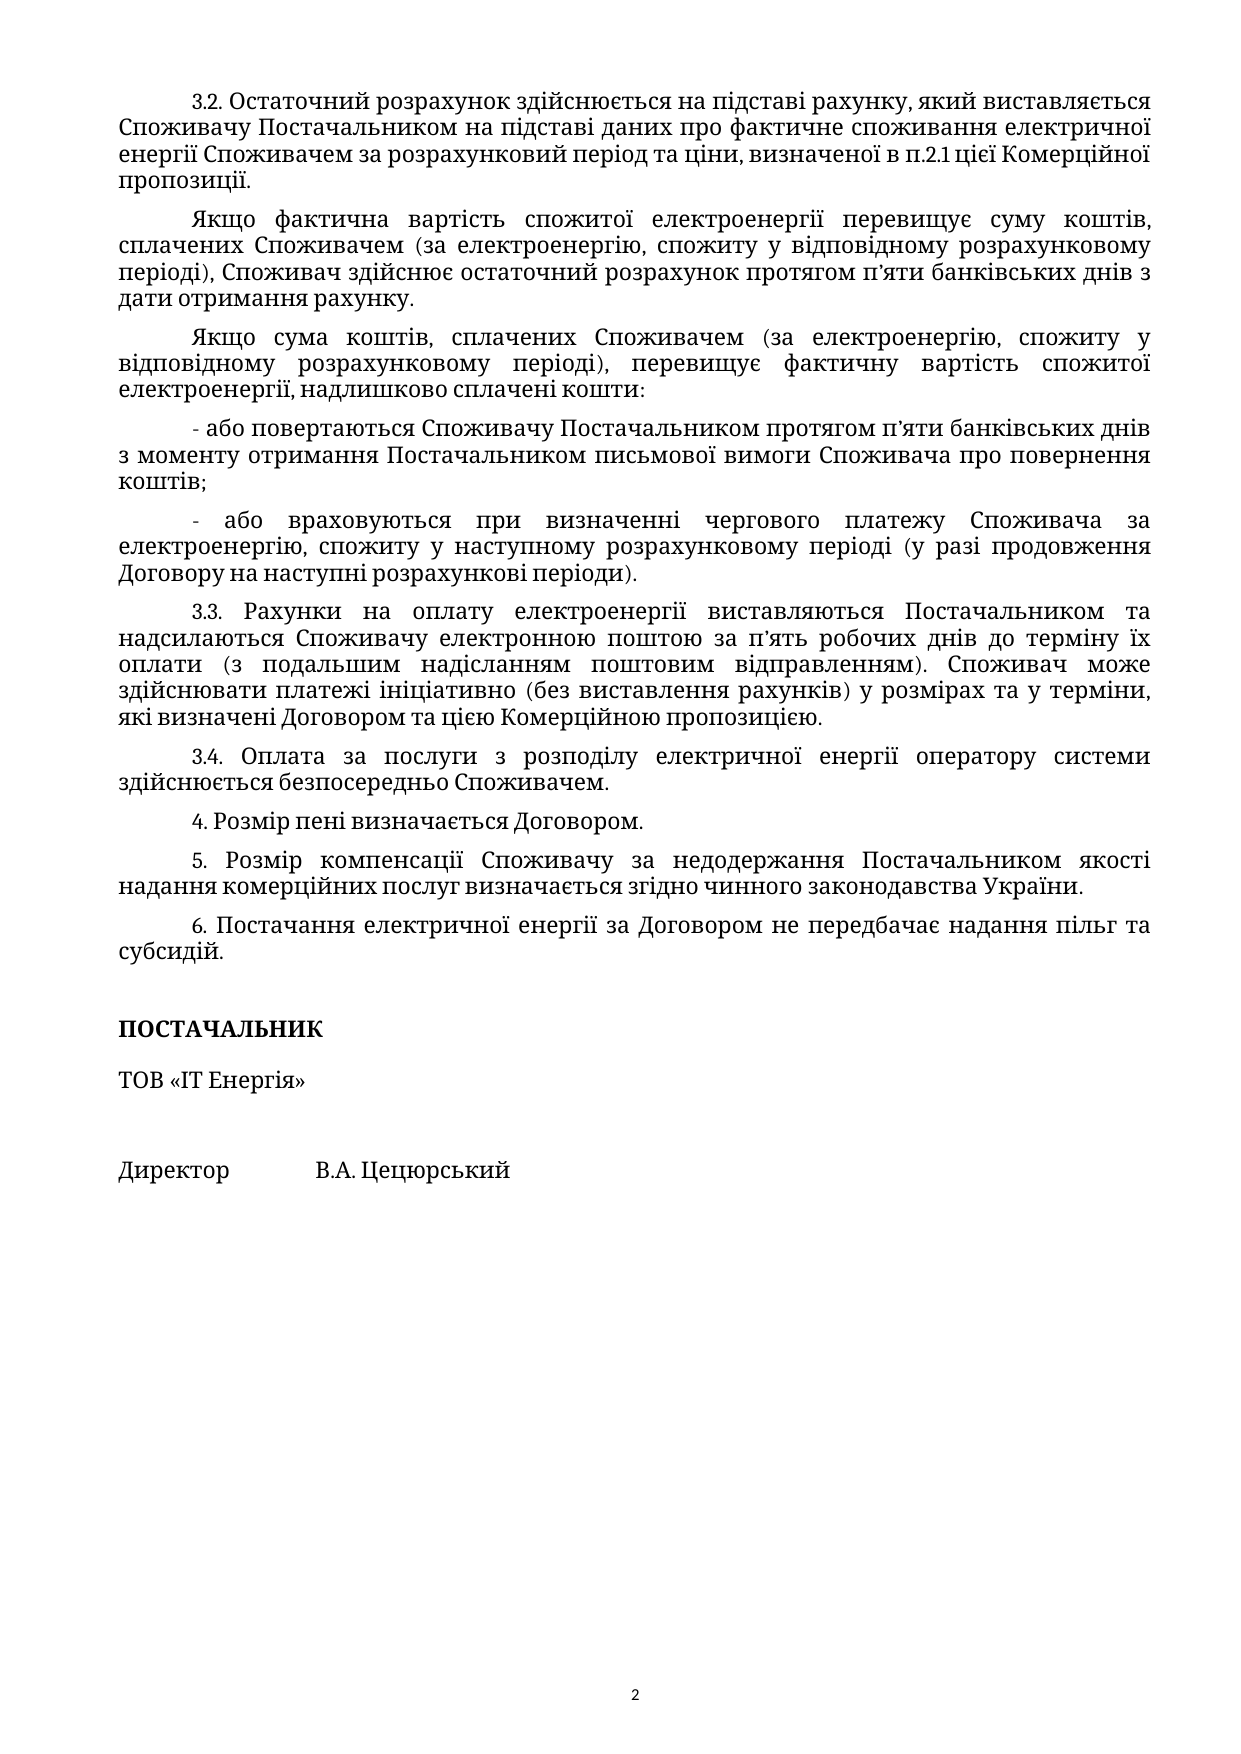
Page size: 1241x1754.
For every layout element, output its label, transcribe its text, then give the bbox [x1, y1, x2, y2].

text Директор В.А. Цецюрський [118, 1158, 1152, 1184]
text - або повертаються Споживачу Постачальником протягом п’яти банківських днів з моменту отримання Постачальником письмової вимоги Споживача про повернення коштів; [118, 416, 1152, 495]
text 6. Постачання електричної енергії за Договором не передбачає надання пільг та субсидій. [118, 913, 1152, 965]
text ТОВ «ІТ Енергія» [118, 1068, 1152, 1094]
text 3.3. Рахунки на оплату електроенергії виставляються Постачальником та надсилаються Споживачу електронною поштою за п’ять робочих днів до терміну їх оплати (з подальшим надісланням поштовим відправленням). Споживач може здійснювати платежі ініціативно (без виставлення рахунків) у розмірах та у терміни, які визначені Договором та цією Комерційною пропозицією. [118, 599, 1152, 731]
text ПОСТАЧАЛЬНИК [118, 1017, 1152, 1043]
text Якщо фактична вартість спожитої електроенергії перевищує суму коштів, сплачених Споживачем (за електроенергію, спожиту у відповідному розрахунковому періоді), Споживач здійснює остаточний розрахунок протягом п’яти банківських днів з дати отримання рахунку. [118, 207, 1152, 312]
text Якщо сума коштів, сплачених Споживачем (за електроенергію, спожиту у відповідному розрахунковому періоді), перевищує фактичну вартість спожитої електроенергії, надлишково сплачені кошти: [118, 324, 1152, 403]
text 3.2. Остаточний розрахунок здійснюється на підставі рахунку, який виставляється Споживачу Постачальником на підставі даних про фактичне споживання електричної енергії Споживачем за розрахунковий період та ціни, визначеної в п.2.1 цієї Комерційної пропозиції. [118, 89, 1152, 194]
text 4. Розмір пені визначається Договором. [118, 809, 1152, 835]
text 3.4. Оплата за послуги з розподілу електричної енергії оператору системи здійснюється безпосередньо Споживачем. [118, 743, 1152, 796]
text 5. Розмір компенсації Споживачу за недодержання Постачальником якості надання комерційних послуг визначається згідно чинного законодавства України. [118, 847, 1152, 900]
text - або враховуються при визначенні чергового платежу Споживача за електроенергію, спожиту у наступному розрахунковому періоді (у разі продовження Договору на наступні розрахункові періоди). [118, 508, 1152, 587]
